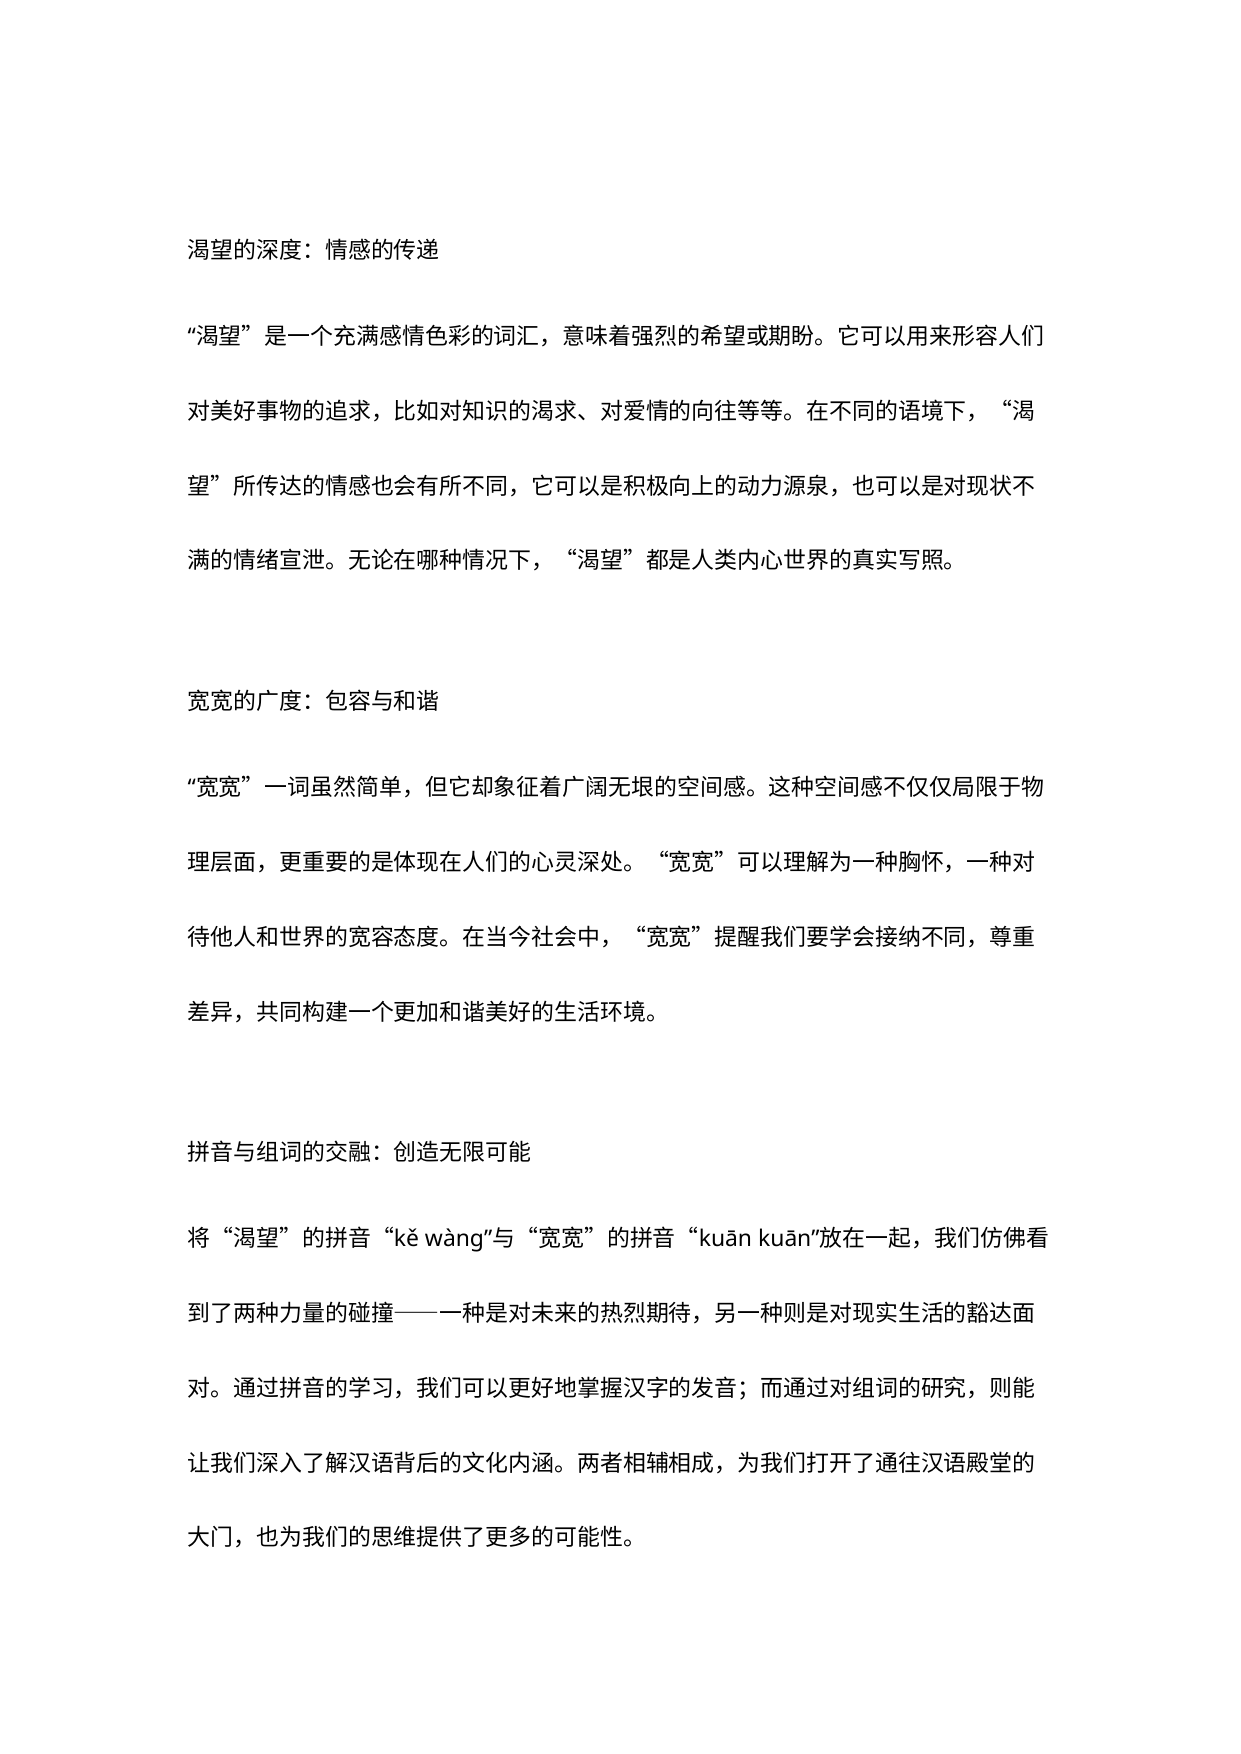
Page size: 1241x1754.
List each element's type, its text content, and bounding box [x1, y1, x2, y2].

text “宽宽”一词虽然简单，但它却象征着广阔无垠的空间感。这种空间感不仅仅局限于物理层面，更重要的是体现在人们的心灵深处。“宽宽”可以理解为一种胸怀，一种对待他人和世界的宽容态度。在当今社会中，“宽宽”提醒我们要学会接纳不同，尊重差异，共同构建一个更加和谐美好的生活环境。 [187, 753, 1053, 1042]
text 将“渴望”的拼音“kě wàng”与“宽宽”的拼音“kuān kuān”放在一起，我们仿佛看到了两种力量的碰撞——一种是对未来的热烈期待，另一种则是对现实生活的豁达面对。通过拼音的学习，我们可以更好地掌握汉字的发音；而通过对组词的研究，则能让我们深入了解汉语背后的文化内涵。两者相辅相成，为我们打开了通往汉语殿堂的大门，也为我们的思维提供了更多的可能性。 [187, 1204, 1053, 1568]
text 拼音与组词的交融：创造无限可能 [187, 1118, 1053, 1183]
text “渴望”是一个充满感情色彩的词汇，意味着强烈的希望或期盼。它可以用来形容人们对美好事物的追求，比如对知识的渴求、对爱情的向往等等。在不同的语境下，“渴望”所传达的情感也会有所不同，它可以是积极向上的动力源泉，也可以是对现状不满的情绪宣泄。无论在哪种情况下，“渴望”都是人类内心世界的真实写照。 [187, 302, 1053, 591]
text 渴望的深度：情感的传递 [187, 216, 1053, 281]
text 宽宽的广度：包容与和谐 [187, 667, 1053, 732]
